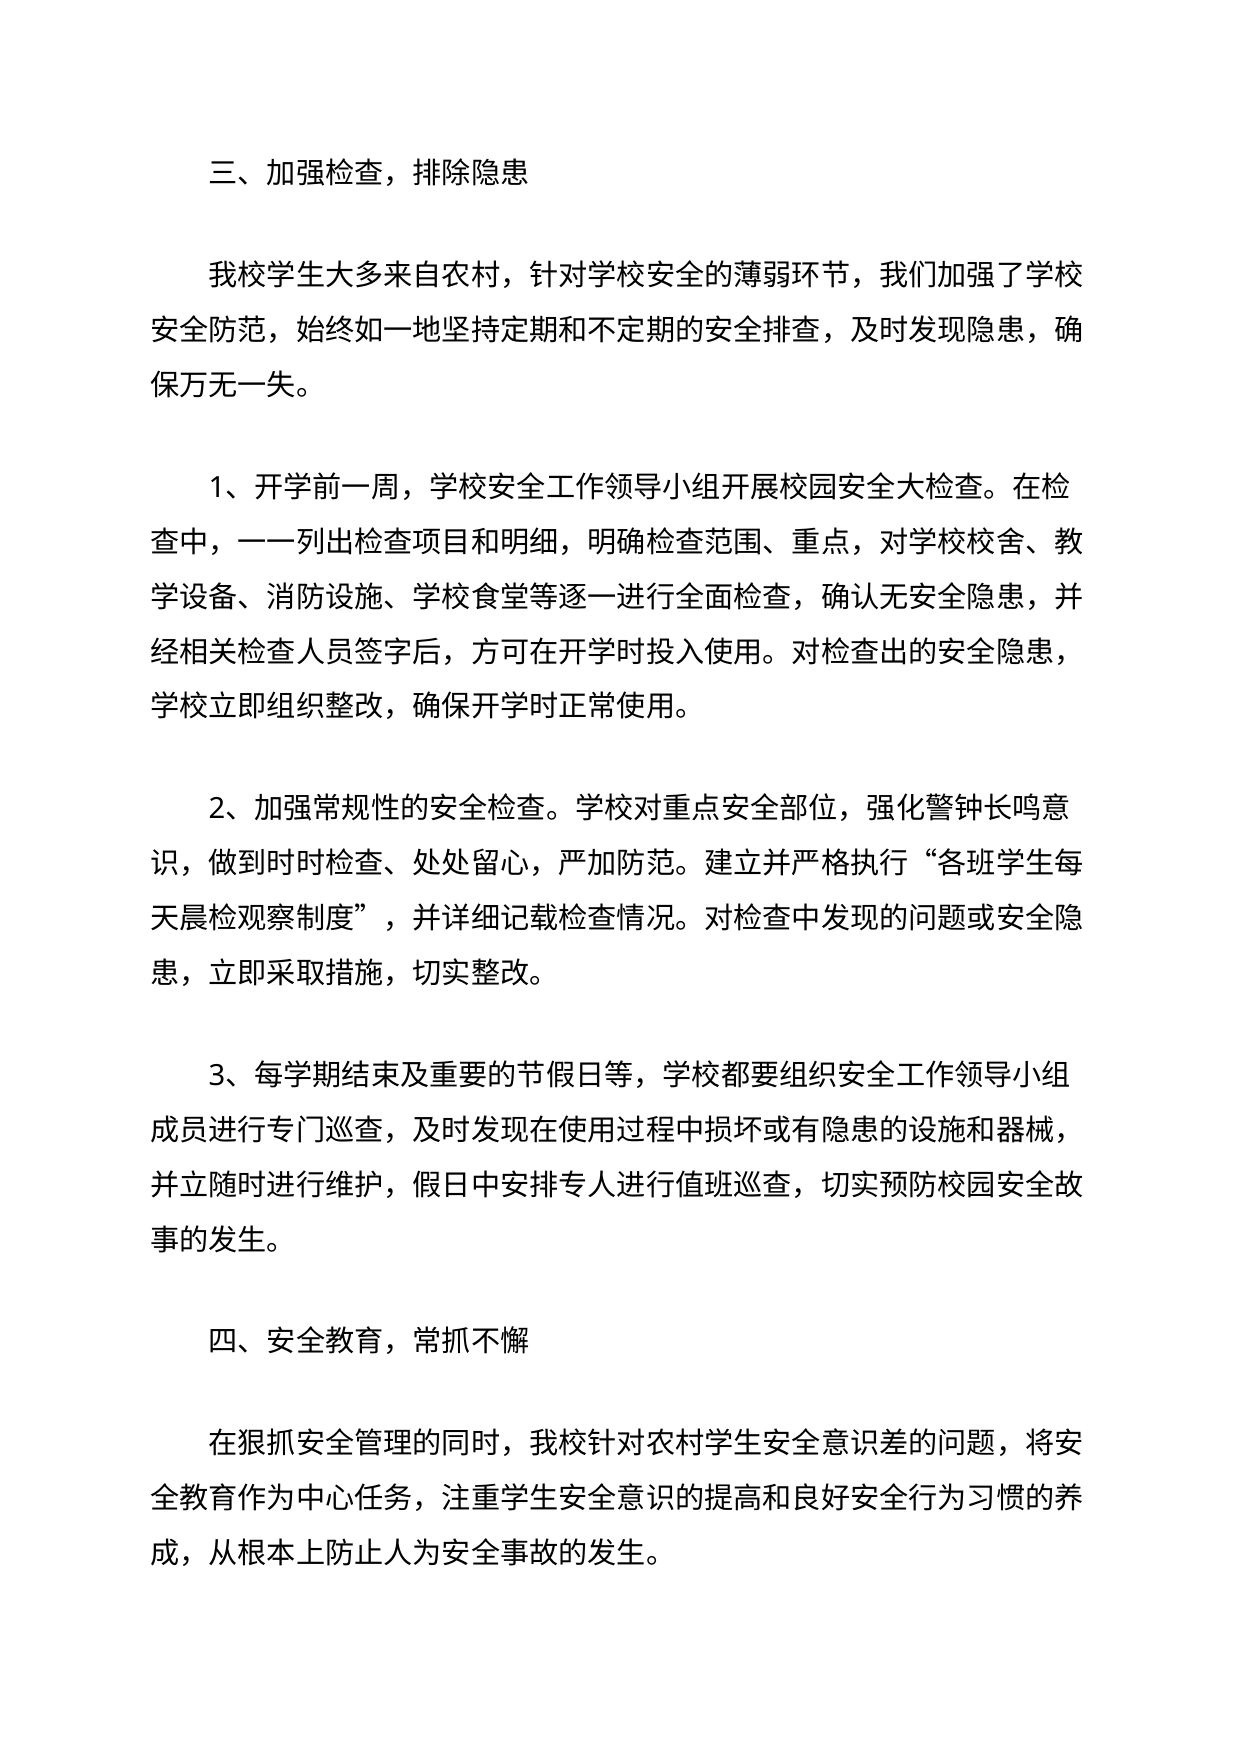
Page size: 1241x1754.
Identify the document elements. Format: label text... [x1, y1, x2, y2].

text 在狠抓安全管理的同时，我校针对农村学生安全意识差的问题，将安全教育作为中心任务，注重学生安全意识的提高和良好安全行为习惯的养成，从根本上防止人为安全事故的发生。 [150, 1420, 1090, 1572]
text 2、加强常规性的安全检查。学校对重点安全部位，强化警钟长鸣意识，做到时时检查、处处留心，严加防范。建立并严格执行“各班学生每天晨检观察制度”，并详细记载检查情况。对检查中发现的问题或安全隐患，立即采取措施，切实整改。 [150, 785, 1090, 992]
text 四、安全教育，常抓不懈 [150, 1318, 1090, 1360]
text 三、加强检查，排除隐患 [150, 150, 1090, 192]
text 我校学生大多来自农村，针对学校安全的薄弱环节，我们加强了学校安全防范，始终如一地坚持定期和不定期的安全排查，及时发现隐患，确保万无一失。 [150, 252, 1090, 404]
text 1、开学前一周，学校安全工作领导小组开展校园安全大检查。在检查中，一一列出检查项目和明细，明确检查范围、重点，对学校校舍、教学设备、消防设施、学校食堂等逐一进行全面检查，确认无安全隐患，并经相关检查人员签字后，方可在开学时投入使用。对检查出的安全隐患，学校立即组织整改，确保开学时正常使用。 [150, 463, 1090, 725]
text 3、每学期结束及重要的节假日等，学校都要组织安全工作领导小组成员进行专门巡查，及时发现在使用过程中损坏或有隐患的设施和器械，并立随时进行维护，假日中安排专人进行值班巡查，切实预防校园安全故事的发生。 [150, 1051, 1090, 1258]
